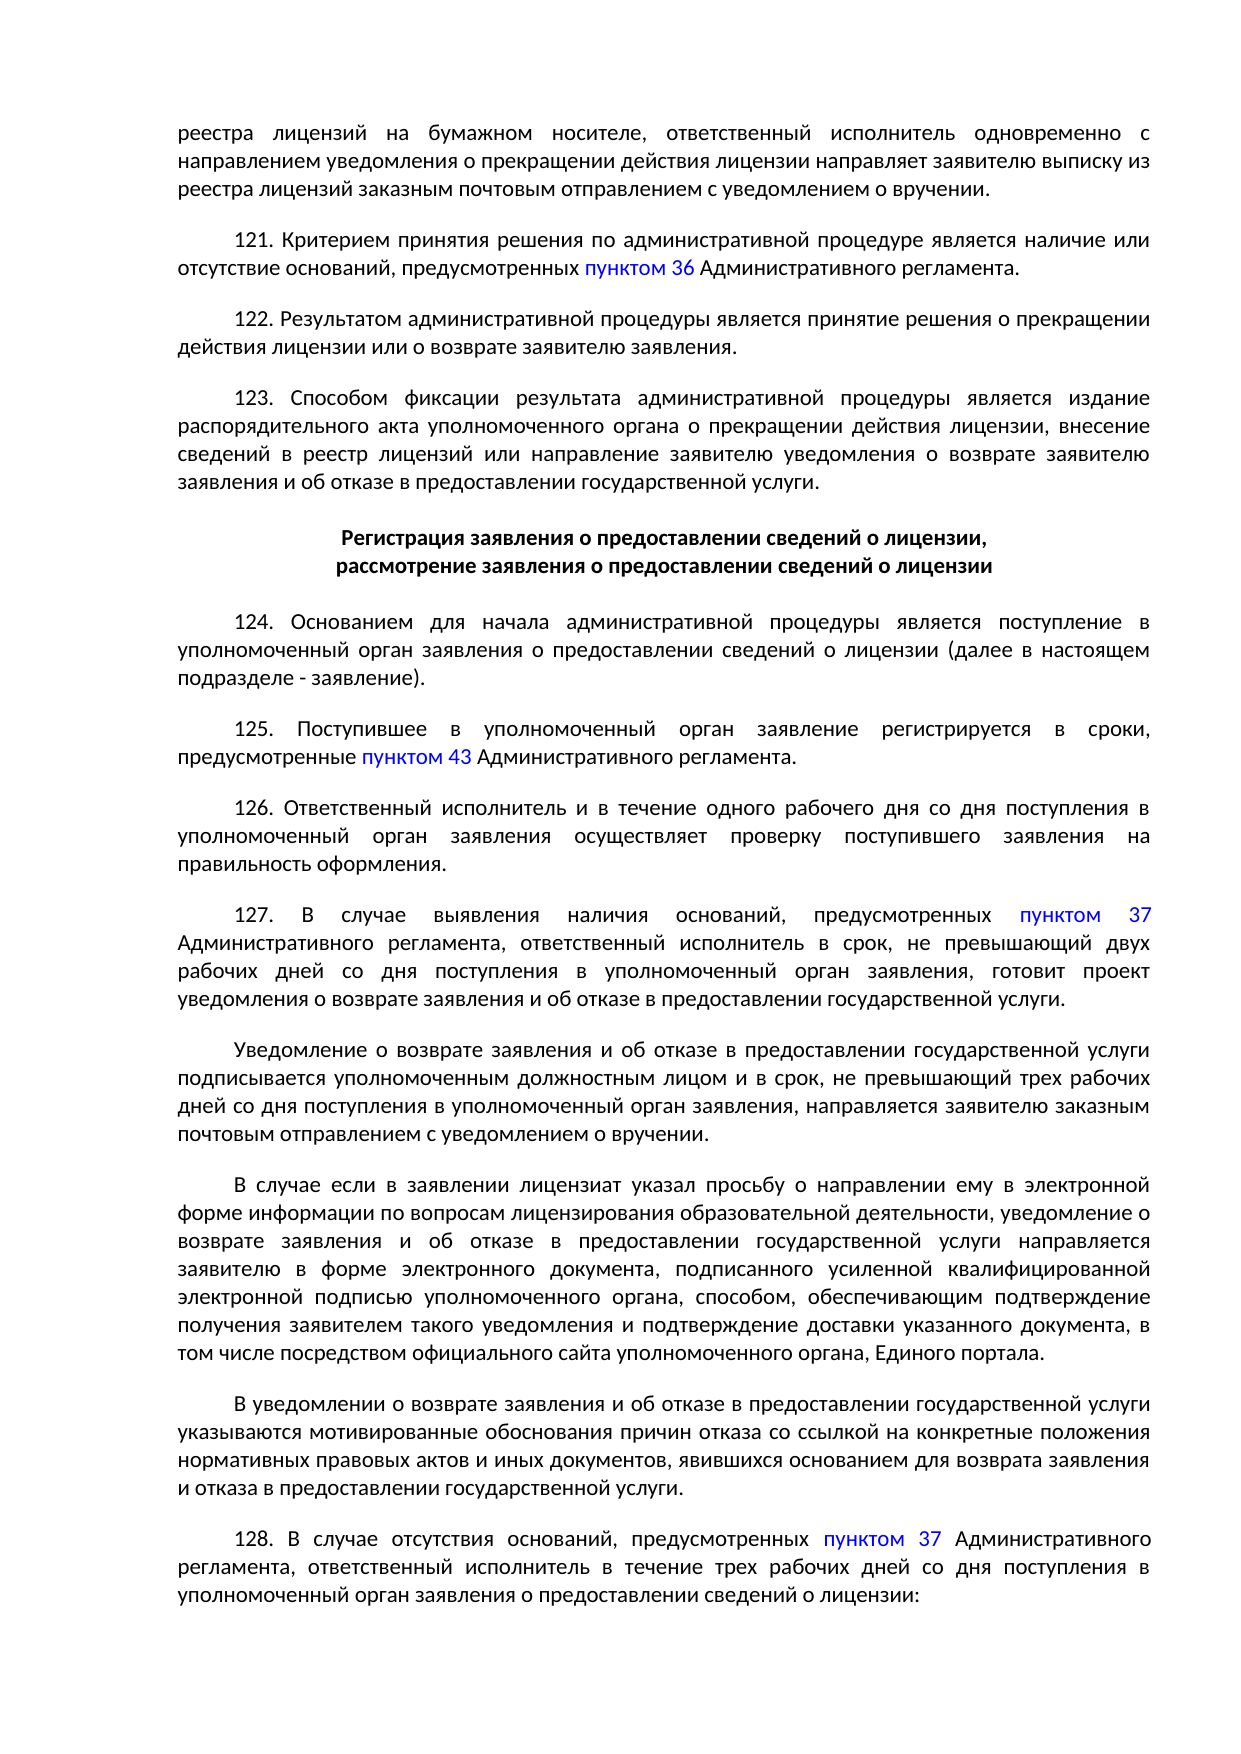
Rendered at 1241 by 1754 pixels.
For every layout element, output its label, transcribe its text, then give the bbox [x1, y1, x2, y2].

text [177, 118, 1152, 202]
text 126. Ответственный исполнитель и в течение одного рабочего дня со дня поступления в уполномоченный орган заявления осуществляет проверку поступившего заявления на правильность оформления. [177, 793, 1152, 877]
title рассмотрение заявления о предоставлении сведений о лицензии [177, 551, 1152, 579]
text В уведомлении о возврате заявления и об отказе в предоставлении государственной услуги указываются мотивированные обоснования причин отказа со ссылкой на конкретные положения нормативных правовых актов и иных документов, явившихся основанием для возврата заявления и отказа в предоставлении государственной услуги. [177, 1389, 1152, 1501]
text 121. Критерием принятия решения по административной процедуре является наличие или отсутствие оснований, предусмотренных пунктом 36 Административного регламента. [177, 225, 1152, 281]
text 122. Результатом административной процедуры является принятие решения о прекращении действия лицензии или о возврате заявителю заявления. [177, 304, 1152, 360]
text 128. В случае отсутствия оснований, предусмотренных пунктом 37 Административного регламента, ответственный исполнитель в течение трех рабочих дней со дня поступления в уполномоченный орган заявления о предоставлении сведений о лицензии: [177, 1524, 1152, 1608]
text 123. Способом фиксации результата административной процедуры является издание распорядительного акта уполномоченного органа о прекращении действия лицензии, внесение сведений в реестр лицензий или направление заявителю уведомления о возврате заявителю заявления и об отказе в предоставлении государственной услуги. [177, 383, 1152, 495]
text 124. Основанием для начала административной процедуры является поступление в уполномоченный орган заявления о предоставлении сведений о лицензии (далее в настоящем подразделе - заявление). [177, 607, 1152, 691]
title Регистрация заявления о предоставлении сведений о лицензии, [177, 523, 1152, 551]
text Уведомление о возврате заявления и об отказе в предоставлении государственной услуги подписывается уполномоченным должностным лицом и в срок, не превышающий трех рабочих дней со дня поступления в уполномоченный орган заявления, направляется заявителю заказным почтовым отправлением с уведомлением о вручении. [177, 1035, 1152, 1147]
text В случае если в заявлении лицензиат указал просьбу о направлении ему в электронной форме информации по вопросам лицензирования образовательной деятельности, уведомление о возврате заявления и об отказе в предоставлении государственной услуги направляется заявителю в форме электронного документа, подписанного усиленной квалифицированной электронной подписью уполномоченного органа, способом, обеспечивающим подтверждение получения заявителем такого уведомления и подтверждение доставки указанного документа, в том числе посредством официального сайта уполномоченного органа, Единого портала. [177, 1170, 1152, 1366]
text 127. В случае выявления наличия оснований, предусмотренных пунктом 37 Административного регламента, ответственный исполнитель в срок, не превышающий двух рабочих дней со дня поступления в уполномоченный орган заявления, готовит проект уведомления о возврате заявления и об отказе в предоставлении государственной услуги. [177, 900, 1152, 1012]
text 125. Поступившее в уполномоченный орган заявление регистрируется в сроки, предусмотренные пунктом 43 Административного регламента. [177, 714, 1152, 770]
